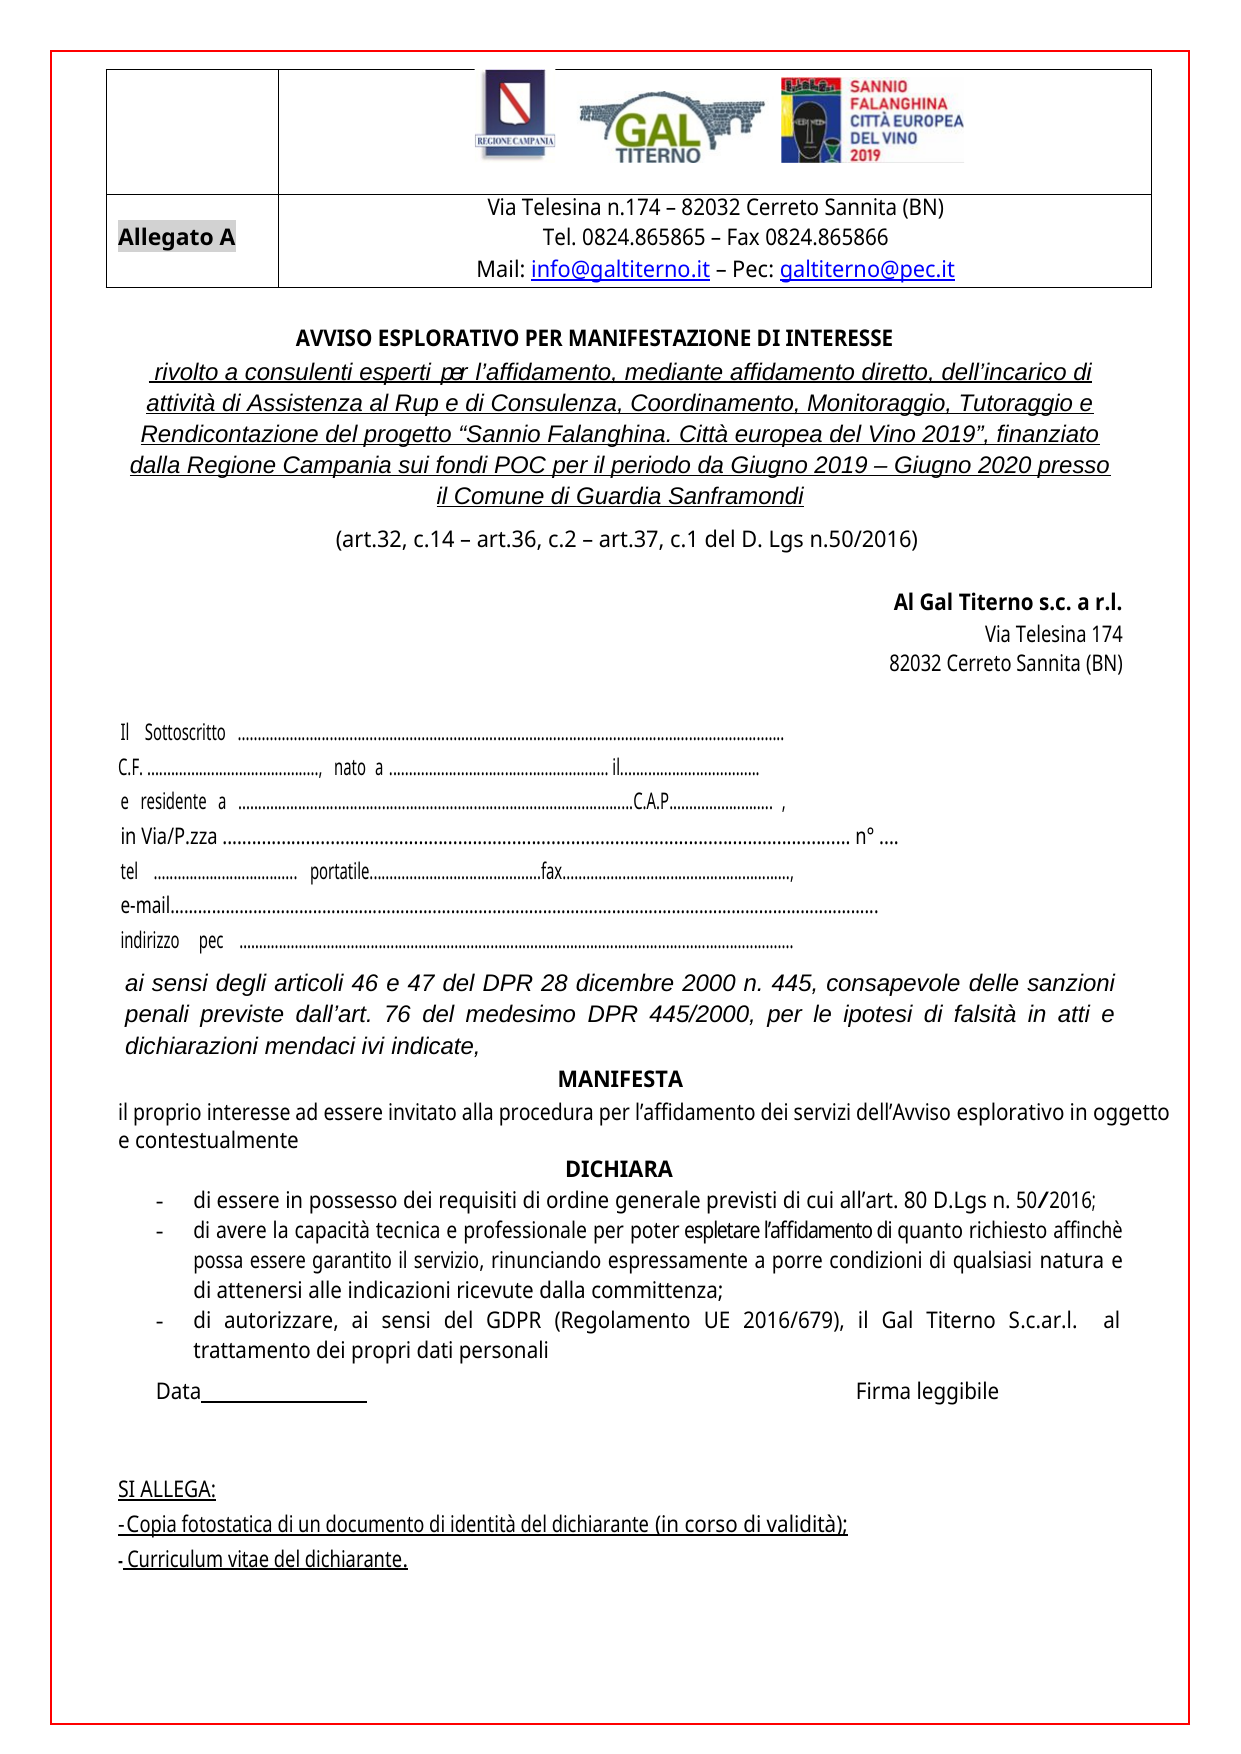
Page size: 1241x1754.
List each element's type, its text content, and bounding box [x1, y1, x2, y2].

picture [781, 77, 965, 163]
text e-mail.......................................................................................................................................................... [120, 889, 1186, 921]
subtitle DICHIARA [565, 1156, 1186, 1183]
text tel .................................... portatile...........................................fax........................................................., [120, 854, 1186, 886]
text - Copia fotostatica di un documento di identità del dichiarante (in corso di validità); [118, 1508, 1186, 1539]
subtitle Al Gal Titerno s.c. a r.l. [96, 586, 1122, 617]
list di avere la capacità tecnica e professionale per poter espletare l’affidamento di quanto richiesto affinchè possa essere garantito il servizio, rinunciando espressamente a porre condizioni di qualsiasi natura e di attenersi alle indicazioni ricevute dalla committenza; [156, 1215, 1123, 1305]
text indirizzo pec ……….................................................................................................................................. [120, 924, 1186, 955]
text Data Firma leggibile [156, 1375, 1186, 1406]
text Via Telesina 174 82032 Cerreto Sannita (BN) [847, 619, 1122, 678]
text il proprio interesse ad essere invitato alla procedura per l’affidamento dei servizi dell’Avviso esplorativo in oggetto e contestualmente [118, 1096, 1186, 1156]
text AVVISO ESPLORATIVO PER MANIFESTAZIONE DI INTERESSE [296, 322, 1186, 353]
text (art.32, c.14 – art.36, c.2 – art.37, c.1 del D. Lgs n.50/2016) [336, 523, 1186, 554]
table_cell Via Telesina n.174 – 82032 Cerreto Sannita (BN) Tel. 0824.865865 – Fax 0824.865866 Mail: info@galtiterno.it – Pec: galtiterno@pec.it [279, 195, 1151, 287]
text rivolto a consulenti esperti per l’affidamento, mediante affidamento diretto, dell’incarico di attività di Assistenza al Rup e di Consulenza, Coordinamento, Monitoraggio, Tutoraggio e Rendicontazione del progetto “Sannio Falanghina. Città europea del Vino 2019”, finanziato dalla Regione Campania sui fondi POC per il periodo da Giugno 2019 – Giugno 2020 presso il Comune di Guardia Sanframondi [125, 357, 1115, 509]
picture [576, 91, 774, 163]
table_header [279, 70, 1151, 194]
table_header [107, 70, 278, 194]
table_cell Allegato A [107, 195, 278, 287]
list di essere in possesso dei requisiti di ordine generale previsti di cui all’art. 80 D.Lgs n. 50/2016; [156, 1185, 1122, 1215]
picture [474, 69, 556, 163]
text MANIFESTA [125, 1063, 1116, 1094]
text e residente a ...................................................................................................C.A.P.......................... , [120, 785, 1186, 816]
text - Curriculum vitae del dichiarante. [118, 1542, 1122, 1574]
list di autorizzare, ai sensi del GDPR (Regolamento UE 2016/679), il Gal Titerno S.c.ar.l. al trattamento dei propri dati personali [156, 1305, 1123, 1365]
text ai sensi degli articoli 46 e 47 del DPR 28 dicembre 2000 n. 445, consapevole delle sanzioni penali previste dall’art. 76 del medesimo DPR 445/2000, per le ipotesi di falsità in atti e dichiarazioni mendaci ivi indicate, [125, 969, 1115, 1059]
text Il Sottoscritto ......................................................................................................................................... [120, 716, 1186, 747]
text in Via/P.zza ................................................................................................................................ n° .... [120, 820, 1186, 851]
text C.F. ..........................................., nato a ....................................................... il................................... [118, 751, 1186, 782]
text SI ALLEGA: [118, 1473, 1186, 1504]
